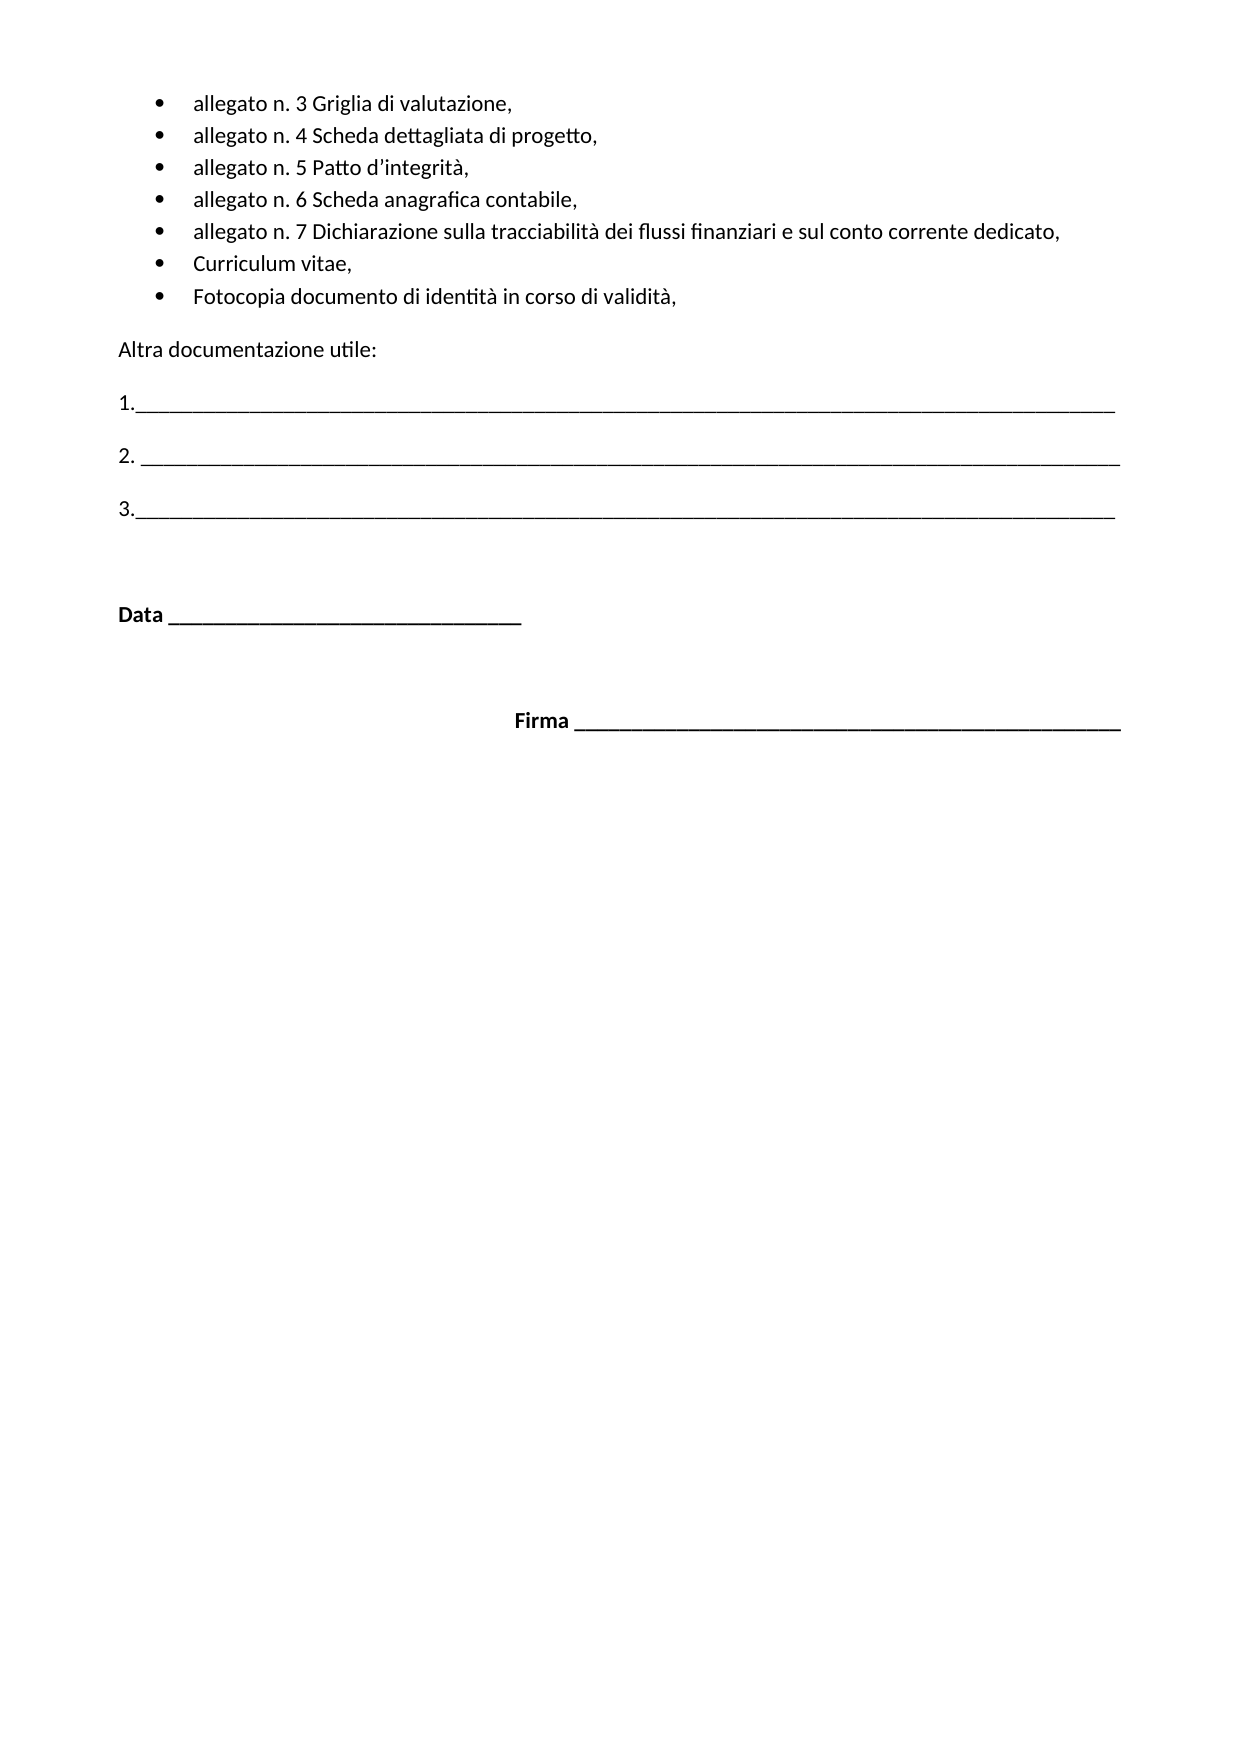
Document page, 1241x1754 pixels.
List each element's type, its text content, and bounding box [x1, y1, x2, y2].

list Fotocopia documento di identità in corso di validità, [156, 282, 1122, 310]
list allegato n. 4 Scheda dettagliata di progetto, [156, 121, 1122, 149]
text 1.______________________________________________________________________________________ [118, 388, 1122, 416]
list allegato n. 6 Scheda anagrafica contabile, [156, 185, 1122, 213]
text Firma ________________________________________________ [118, 706, 1122, 734]
list allegato n. 3 Griglia di valutazione, [156, 89, 1122, 117]
list allegato n. 7 Dichiarazione sulla tracciabilità dei flussi finanziari e sul conto corrente dedicato, [156, 217, 1122, 245]
text Altra documentazione utile: [118, 335, 1122, 363]
list Curriculum vitae, [156, 249, 1122, 278]
text 3.______________________________________________________________________________________ [118, 494, 1122, 522]
text 2. ______________________________________________________________________________________ [118, 441, 1122, 469]
text Data _______________________________ [118, 600, 1122, 628]
list allegato n. 5 Patto d’integrità, [156, 153, 1122, 181]
